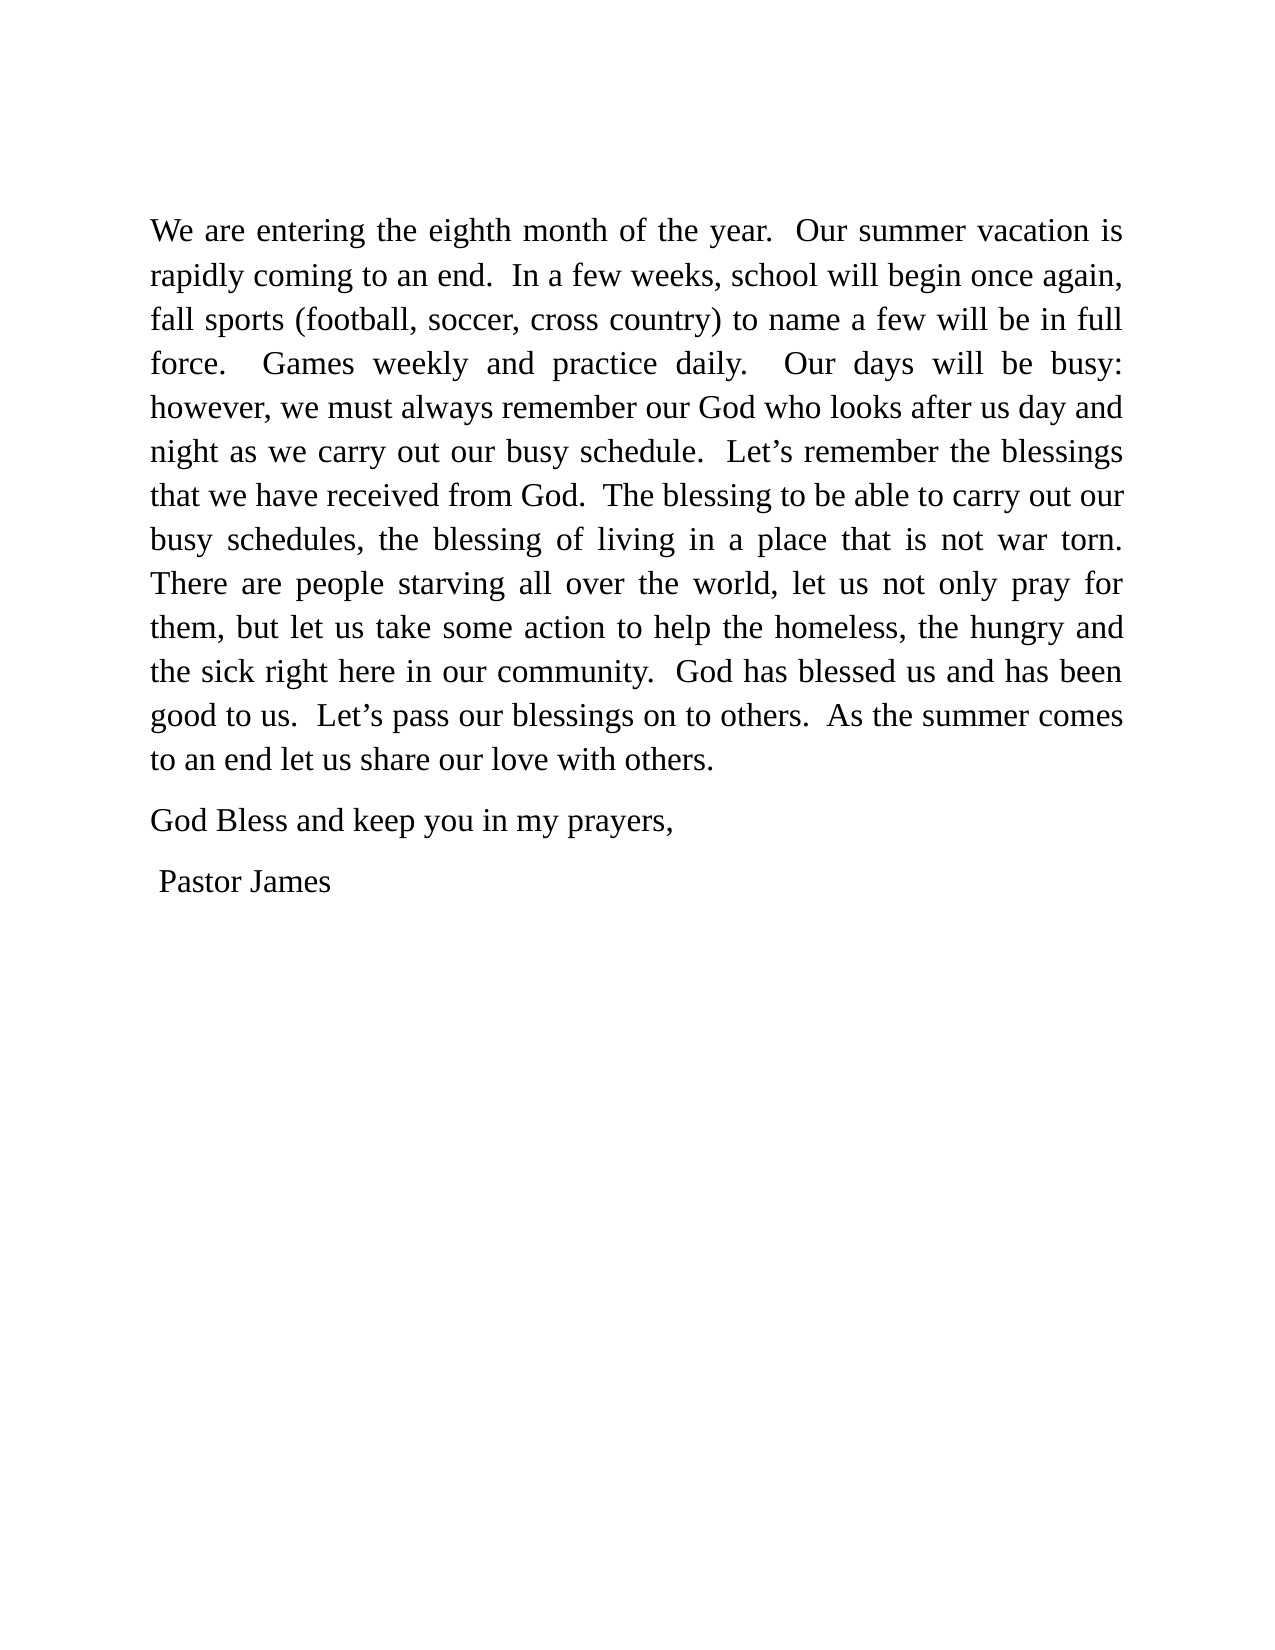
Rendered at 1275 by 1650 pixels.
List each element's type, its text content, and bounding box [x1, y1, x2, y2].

text We are entering the eighth month of the year. Our summer vacation is rapidly coming to an end. In a few weeks, school will begin once again, fall sports (football, soccer, cross country) to name a few will be in full force. Games weekly and practice daily. Our days will be busy: however, we must always remember our God who looks after us day and night as we carry out our busy schedule. Let’s remember the blessings that we have received from God. The blessing to be able to carry out our busy schedules, the blessing of living in a place that is not war torn. There are people starving all over the world, let us not only pray for them, but let us take some action to help the homeless, the hungry and the sick right here in our community. God has blessed us and has been good to us. Let’s pass our blessings on to others. As the summer comes to an end let us share our love with others. [150, 211, 1125, 778]
text Pastor James [150, 861, 1125, 899]
text God Bless and keep you in my prayers, [150, 800, 1125, 838]
